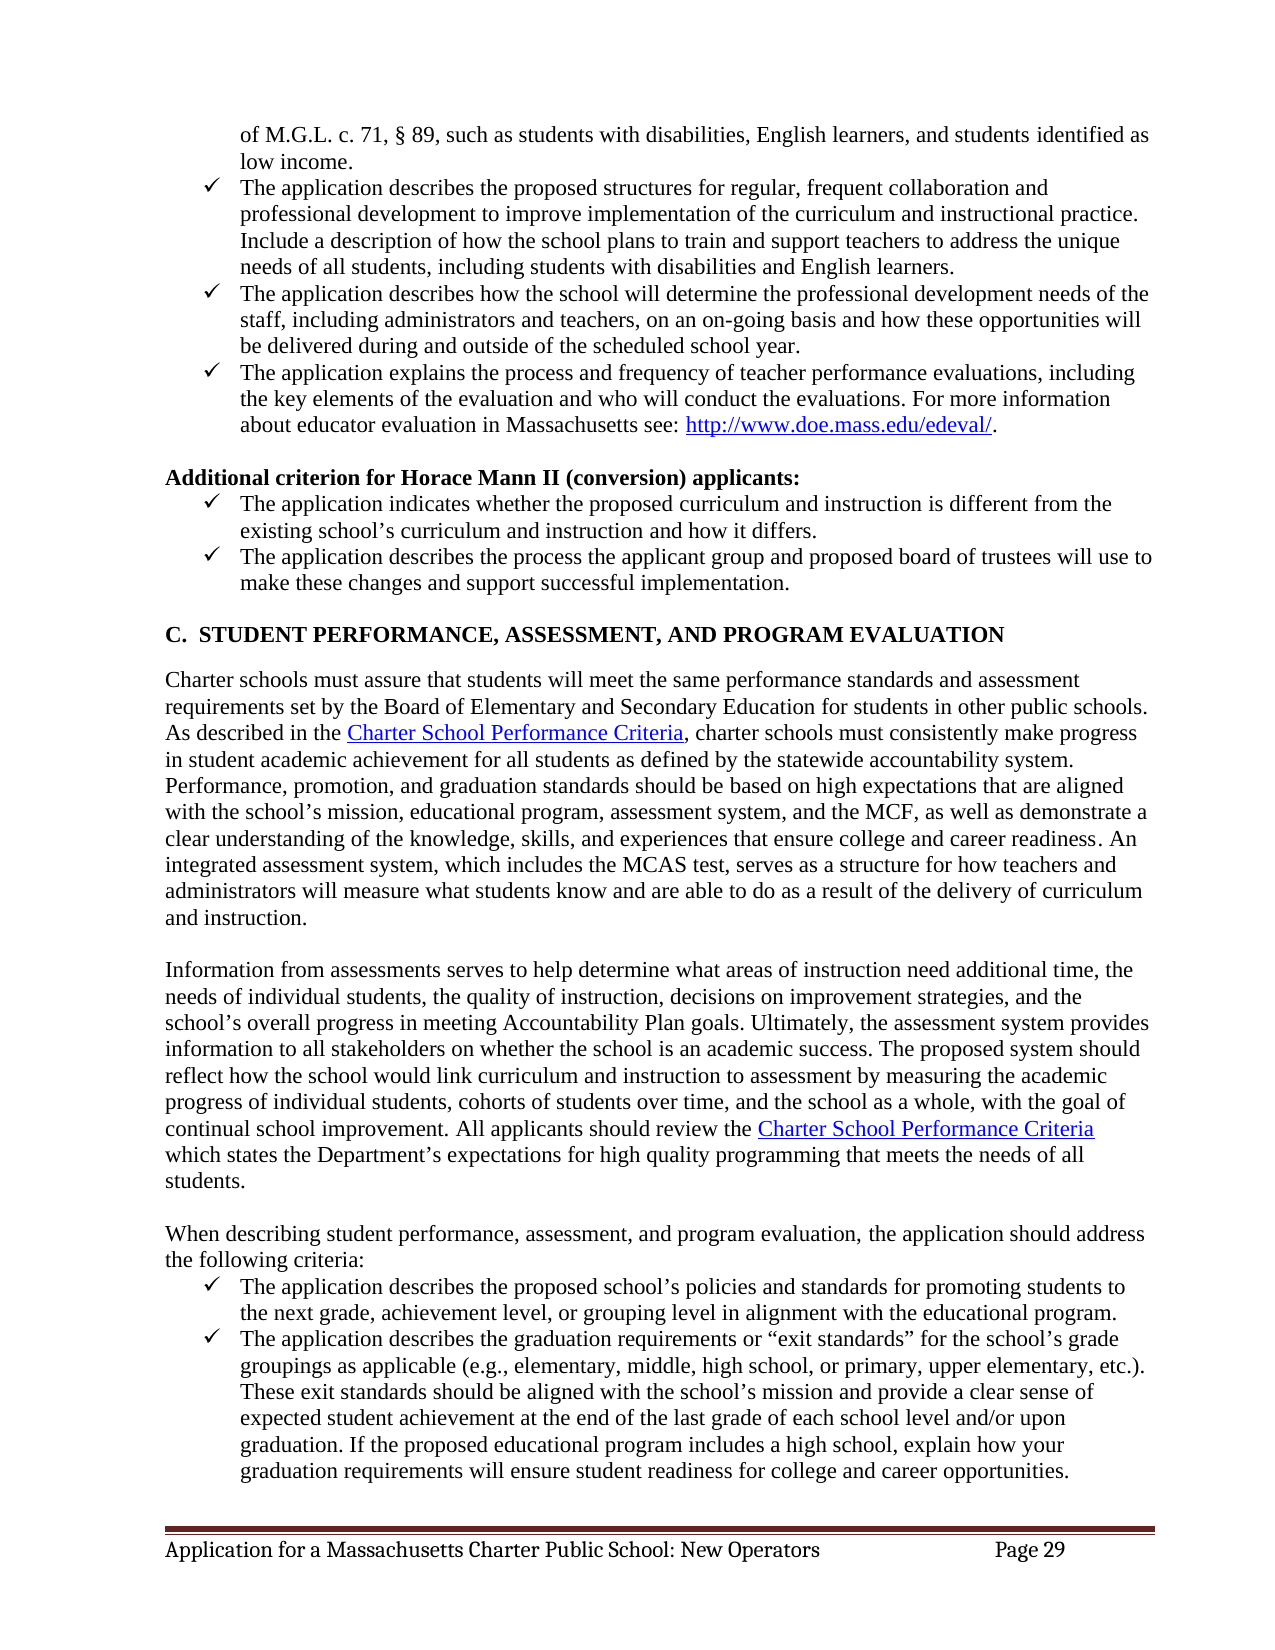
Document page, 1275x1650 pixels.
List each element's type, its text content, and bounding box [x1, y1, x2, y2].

list The application describes the graduation requirements or “exit standards” for the school’s grade groupings as applicable (e.g., elementary, middle, high school, or primary, upper elementary, etc.). These exit standards should be aligned with the school’s mission and provide a clear sense of expected student achievement at the end of the last grade of each school level and/or upon graduation. If the proposed educational program includes a high school, explain how your graduation requirements will ensure student readiness for college and career opportunities. [202, 1325, 1155, 1483]
list The application describes the proposed structures for regular, frequent collaboration and professional development to improve implementation of the curriculum and instructional practice. Include a description of how the school plans to train and support teachers to address the unique needs of all students, including students with disabilities and English learners. [202, 174, 1155, 279]
list The application describes the process the applicant group and proposed board of trustees will use to make these changes and support successful implementation. [202, 543, 1155, 596]
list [202, 121, 1155, 174]
list The application indicates whether the proposed curriculum and instruction is different from the existing school’s curriculum and instruction and how it differs. [202, 490, 1155, 543]
list The application explains the process and frequency of teacher performance evaluations, including the key elements of the evaluation and who will conduct the evaluations. For more information about educator evaluation in Massachusetts see: http://www.doe.mass.edu/edeval/. [202, 359, 1155, 438]
text Information from assessments serves to help determine what areas of instruction need additional time, the needs of individual students, the quality of instruction, decisions on improvement strategies, and the school’s overall progress in meeting Accountability Plan goals. Ultimately, the assessment system provides information to all stakeholders on whether the school is an academic success. The proposed system should reflect how the school would link curriculum and instruction to assessment by measuring the academic progress of individual students, cohorts of students over time, and the school as a whole, with the goal of continual school improvement. All applicants should review the Charter School Performance Criteria which states the Department’s expectations for high quality programming that meets the needs of all students. [165, 956, 1155, 1194]
text Charter schools must assure that students will meet the same performance standards and assessment requirements set by the Board of Elementary and Secondary Education for students in other public schools. As described in the Charter School Performance Criteria, charter schools must consistently make progress in student academic achievement for all students as defined by the statewide accountability system. Performance, promotion, and graduation standards should be based on high expectations that are aligned with the school’s mission, educational program, assessment system, and the MCF, as well as demonstrate a clear understanding of the knowledge, skills, and experiences that ensure college and career readiness. An integrated assessment system, which includes the MCAS test, serves as a structure for how teachers and administrators will measure what students know and are able to do as a result of the delivery of curriculum and instruction. [165, 667, 1155, 930]
subtitle C. Student Performance, Assessment, and Program Evaluation [165, 621, 1155, 647]
list The application describes the proposed school’s policies and standards for promoting students to the next grade, achievement level, or grouping level in alignment with the educational program. [202, 1273, 1155, 1325]
text When describing student performance, assessment, and program evaluation, the application should address the following criteria: [165, 1220, 1155, 1273]
list The application describes how the school will determine the professional development needs of the staff, including administrators and teachers, on an on-going basis and how these opportunities will be delivered during and outside of the scheduled school year. [202, 279, 1155, 359]
text Additional criterion for Horace Mann II (conversion) applicants: [165, 464, 1155, 490]
